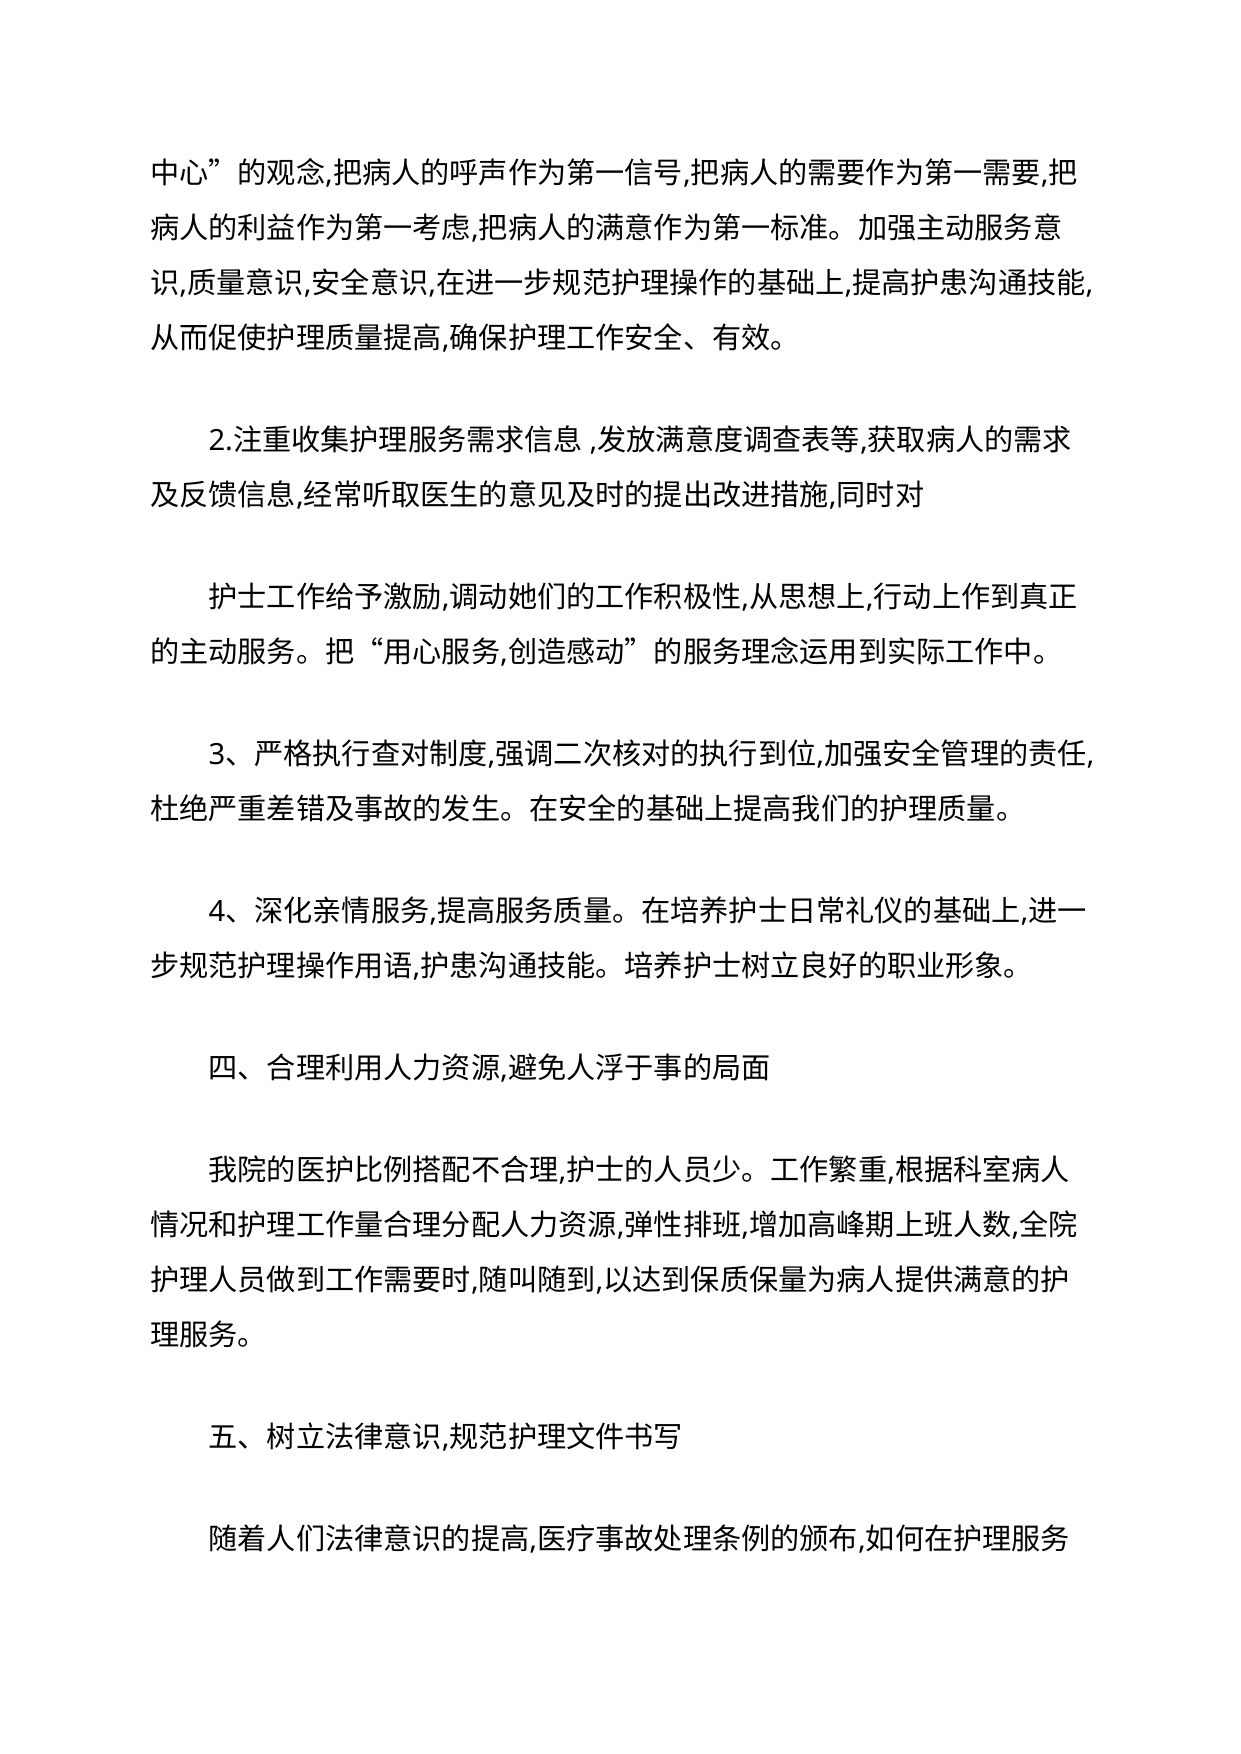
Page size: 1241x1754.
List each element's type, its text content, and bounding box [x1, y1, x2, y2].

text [150, 150, 1090, 357]
text 护士工作给予激励,调动她们的工作积极性,从思想上,行动上作到真正的主动服务。把“用心服务,创造感动”的服务理念运用到实际工作中。 [150, 574, 1090, 671]
text 我院的医护比例搭配不合理,护士的人员少。工作繁重,根据科室病人情况和护理工作量合理分配人力资源,弹性排班,增加高峰期上班人数,全院护理人员做到工作需要时,随叫随到,以达到保质保量为病人提供满意的护理服务。 [150, 1147, 1090, 1354]
text 四、合理利用人力资源,避免人浮于事的局面 [150, 1045, 1090, 1087]
text 五、树立法律意识,规范护理文件书写 [150, 1413, 1090, 1456]
text 2.注重收集护理服务需求信息 ,发放满意度调查表等,获取病人的需求及反馈信息,经常听取医生的意见及时的提出改进措施,同时对 [150, 417, 1090, 514]
text 4、深化亲情服务,提高服务质量。在培养护士日常礼仪的基础上,进一步规范护理操作用语,护患沟通技能。培养护士树立良好的职业形象。 [150, 888, 1090, 985]
text 3、严格执行查对制度,强调二次核对的执行到位,加强安全管理的责任,杜绝严重差错及事故的发生。在安全的基础上提高我们的护理质量。 [150, 731, 1090, 828]
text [150, 1515, 1090, 1558]
